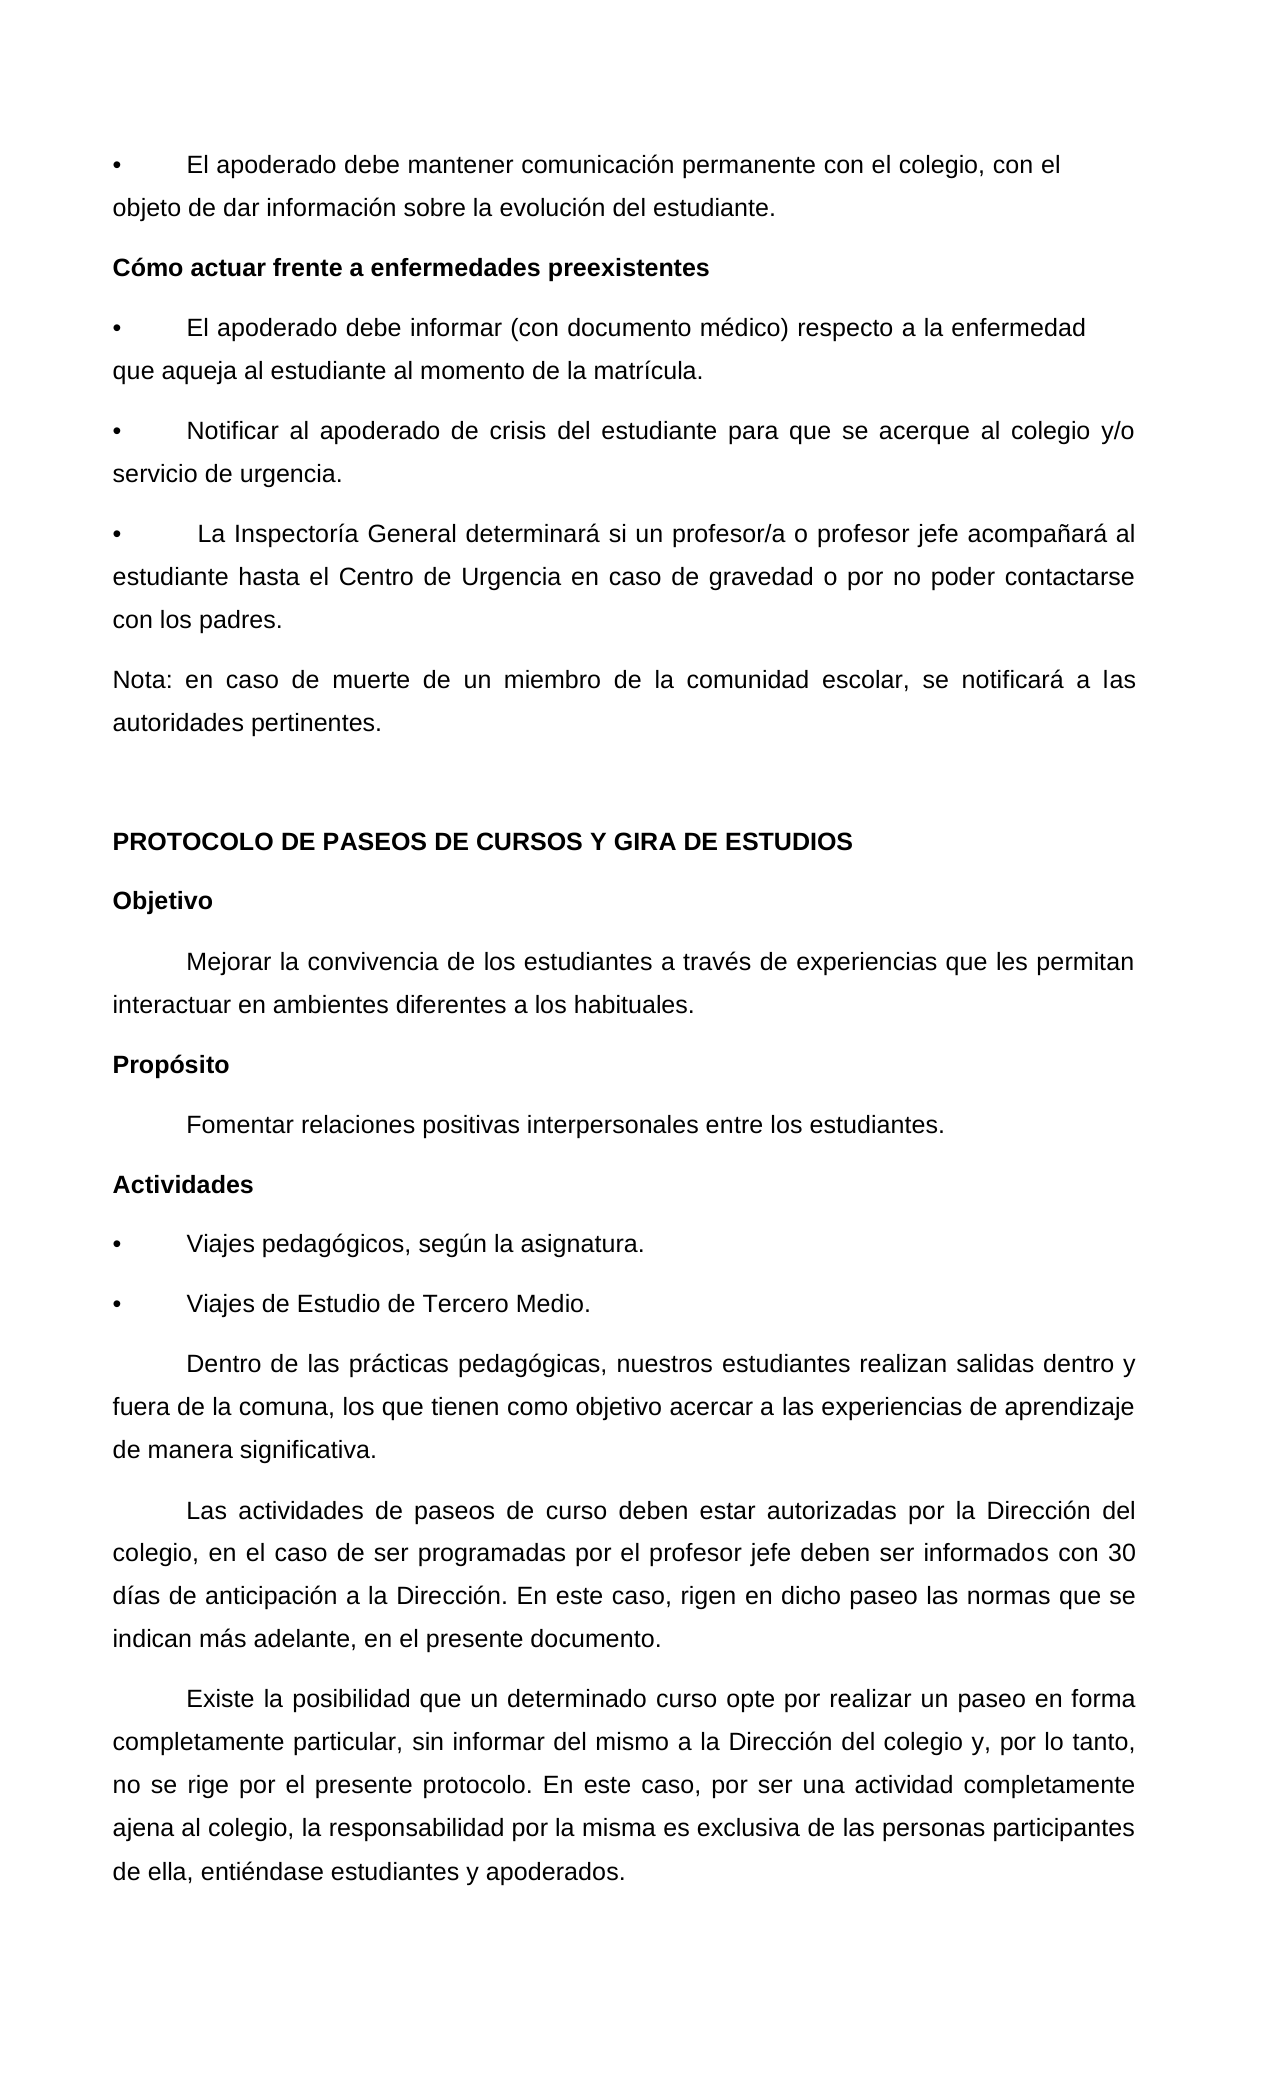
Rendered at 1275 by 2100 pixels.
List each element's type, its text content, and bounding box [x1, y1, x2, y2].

text Nota: en caso de muerte de un miembro de la comunidad escolar, se notificará a las autoridades pertinentes. [112, 665, 1136, 737]
text PROTOCOLO DE PASEOS DE CURSOS Y GIRA DE ESTUDIOS Objetivo [112, 827, 856, 915]
text Existe la posibilidad que un determinado curso opte por realizar un paseo en forma completamente particular, sin informar del mismo a la Dirección del colegio y, por lo tanto, no se rige por el presente protocolo. En este caso, por ser una actividad completamente ajena al colegio, la responsabilidad por la misma es exclusiva de las personas participantes de ella, entiéndase estudiantes y apoderados. [112, 1684, 1136, 1885]
text • La Inspectoría General determinará si un profesor/a o profesor jefe acompañará al estudiante hasta el Centro de Urgencia en caso de gravedad o por no poder contactarse con los padres. [112, 519, 1135, 634]
text • Notificar al apoderado de crisis del estudiante para que se acerque al colegio y/o servicio de urgencia. [112, 416, 1134, 487]
text • Viajes de Estudio de Tercero Medio. [112, 1289, 593, 1318]
text Fomentar relaciones positivas interpersonales entre los estudiantes. [186, 1110, 1144, 1138]
text • El apoderado debe informar (con documento médico) respecto a la enfermedad que aqueja al estudiante al momento de la matrícula. [112, 313, 1135, 384]
text • Viajes pedagógicos, según la asignatura. [112, 1229, 646, 1258]
text Propósito [112, 1050, 233, 1079]
text Cómo actuar frente a enfermedades preexistentes [112, 253, 711, 282]
text Actividades [112, 1169, 256, 1198]
text • El apoderado debe mantener comunicación permanente con el colegio, con el objeto de dar información sobre la evolución del estudiante. [112, 150, 1135, 222]
text Las actividades de paseos de curso deben estar autorizadas por la Dirección del colegio, en el caso de ser programadas por el profesor jefe deben ser informados con 30 días de anticipación a la Dirección. En este caso, rigen en dicho paseo las normas que se indican más adelante, en el presente documento. [112, 1496, 1136, 1653]
text Mejorar la convivencia de los estudiantes a través de experiencias que les permitan interactuar en ambientes diferentes a los habituales. [112, 947, 1135, 1019]
text Dentro de las prácticas pedagógicas, nuestros estudiantes realizan salidas dentro y fuera de la comuna, los que tienen como objetivo acercar a las experiencias de aprendizaje de manera significativa. [112, 1349, 1136, 1464]
